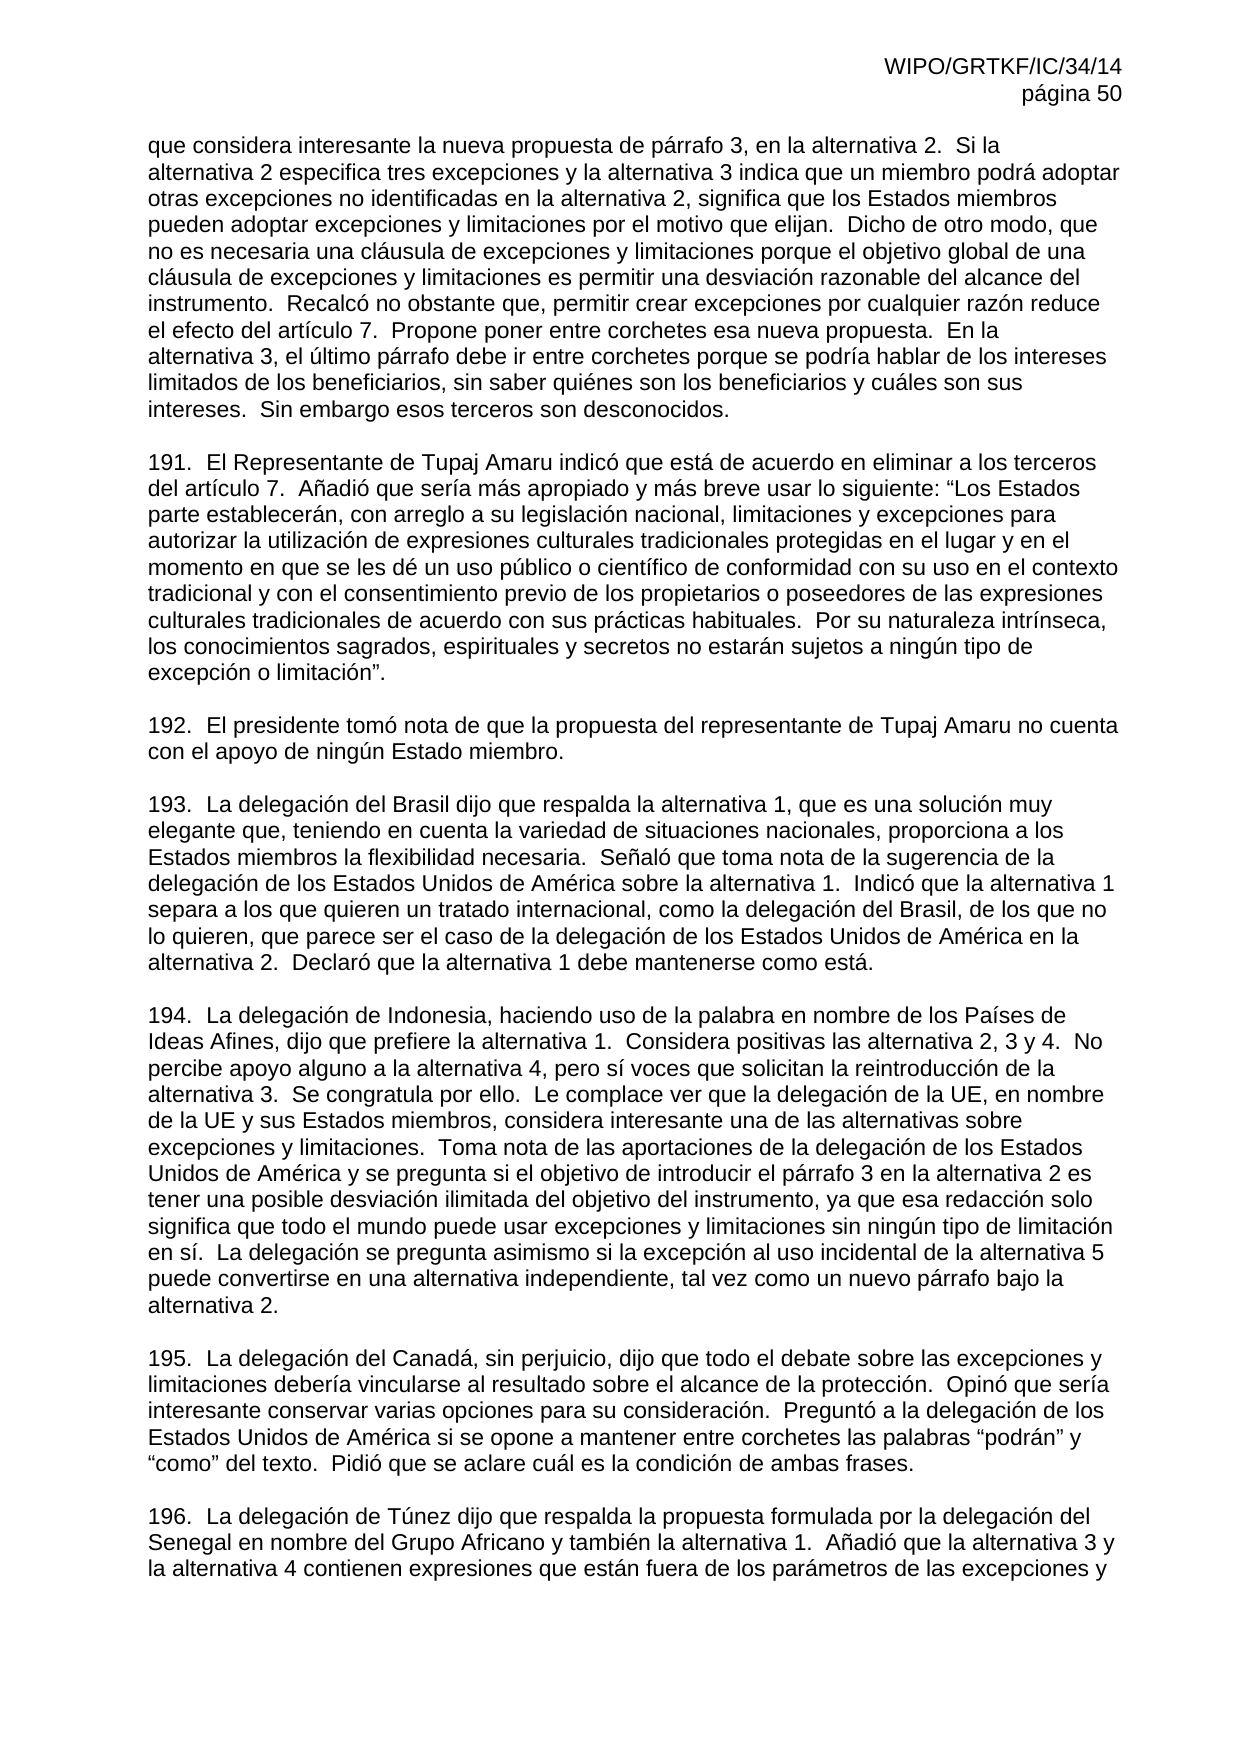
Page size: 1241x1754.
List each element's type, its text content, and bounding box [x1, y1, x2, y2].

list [148, 1503, 1122, 1582]
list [148, 132, 1122, 422]
list El Representante de Tupaj Amaru indicó que está de acuerdo en eliminar a los terceros del artículo 7. Añadió que sería más apropiado y más breve usar lo siguiente: “Los Estados parte establecerán, con arreglo a su legislación nacional, limitaciones y excepciones para autorizar la utilización de expresiones culturales tradicionales protegidas en el lugar y en el momento en que se les dé un uso público o científico de conformidad con su uso en el contexto tradicional y con el consentimiento previo de los propietarios o poseedores de las expresiones culturales tradicionales de acuerdo con sus prácticas habituales. Por su naturaleza intrínseca, los conocimientos sagrados, espirituales y secretos no estarán sujetos a ningún tipo de excepción o limitación”. [148, 448, 1122, 686]
list La delegación del Canadá, sin perjuicio, dijo que todo el debate sobre las excepciones y limitaciones debería vincularse al resultado sobre el alcance de la protección. Opinó que sería interesante conservar varias opciones para su consideración. Preguntó a la delegación de los Estados Unidos de América si se opone a mantener entre corchetes las palabras “podrán” y “como” del texto. Pidió que se aclare cuál es la condición de ambas frases. [148, 1344, 1122, 1476]
list La delegación de Indonesia, haciendo uso de la palabra en nombre de los Países de Ideas Afines, dijo que prefiere la alternativa 1. Considera positivas las alternativa 2, 3 y 4. No percibe apoyo alguno a la alternativa 4, pero sí voces que solicitan la reintroducción de la alternativa 3. Se congratula por ello. Le complace ver que la delegación de la UE, en nombre de la UE y sus Estados miembros, considera interesante una de las alternativas sobre excepciones y limitaciones. Toma nota de las aportaciones de la delegación de los Estados Unidos de América y se pregunta si el objetivo de introducir el párrafo 3 en la alternativa 2 es tener una posible desviación ilimitada del objetivo del instrumento, ya que esa redacción solo significa que todo el mundo puede usar excepciones y limitaciones sin ningún tipo de limitación en sí. La delegación se pregunta asimismo si la excepción al uso incidental de la alternativa 5 puede convertirse en una alternativa independiente, tal vez como un nuevo párrafo bajo la alternativa 2. [148, 1002, 1122, 1318]
list La delegación del Brasil dijo que respalda la alternativa 1, que es una solución muy elegante que, teniendo en cuenta la variedad de situaciones nacionales, proporciona a los Estados miembros la flexibilidad necesaria. Señaló que toma nota de la sugerencia de la delegación de los Estados Unidos de América sobre la alternativa 1. Indicó que la alternativa 1 separa a los que quieren un tratado internacional, como la delegación del Brasil, de los que no lo quieren, que parece ser el caso de la delegación de los Estados Unidos de América en la alternativa 2. Declaró que la alternativa 1 debe mantenerse como está. [148, 791, 1122, 976]
list El presidente tomó nota de que la propuesta del representante de Tupaj Amaru no cuenta con el apoyo de ningún Estado miembro. [148, 712, 1122, 765]
